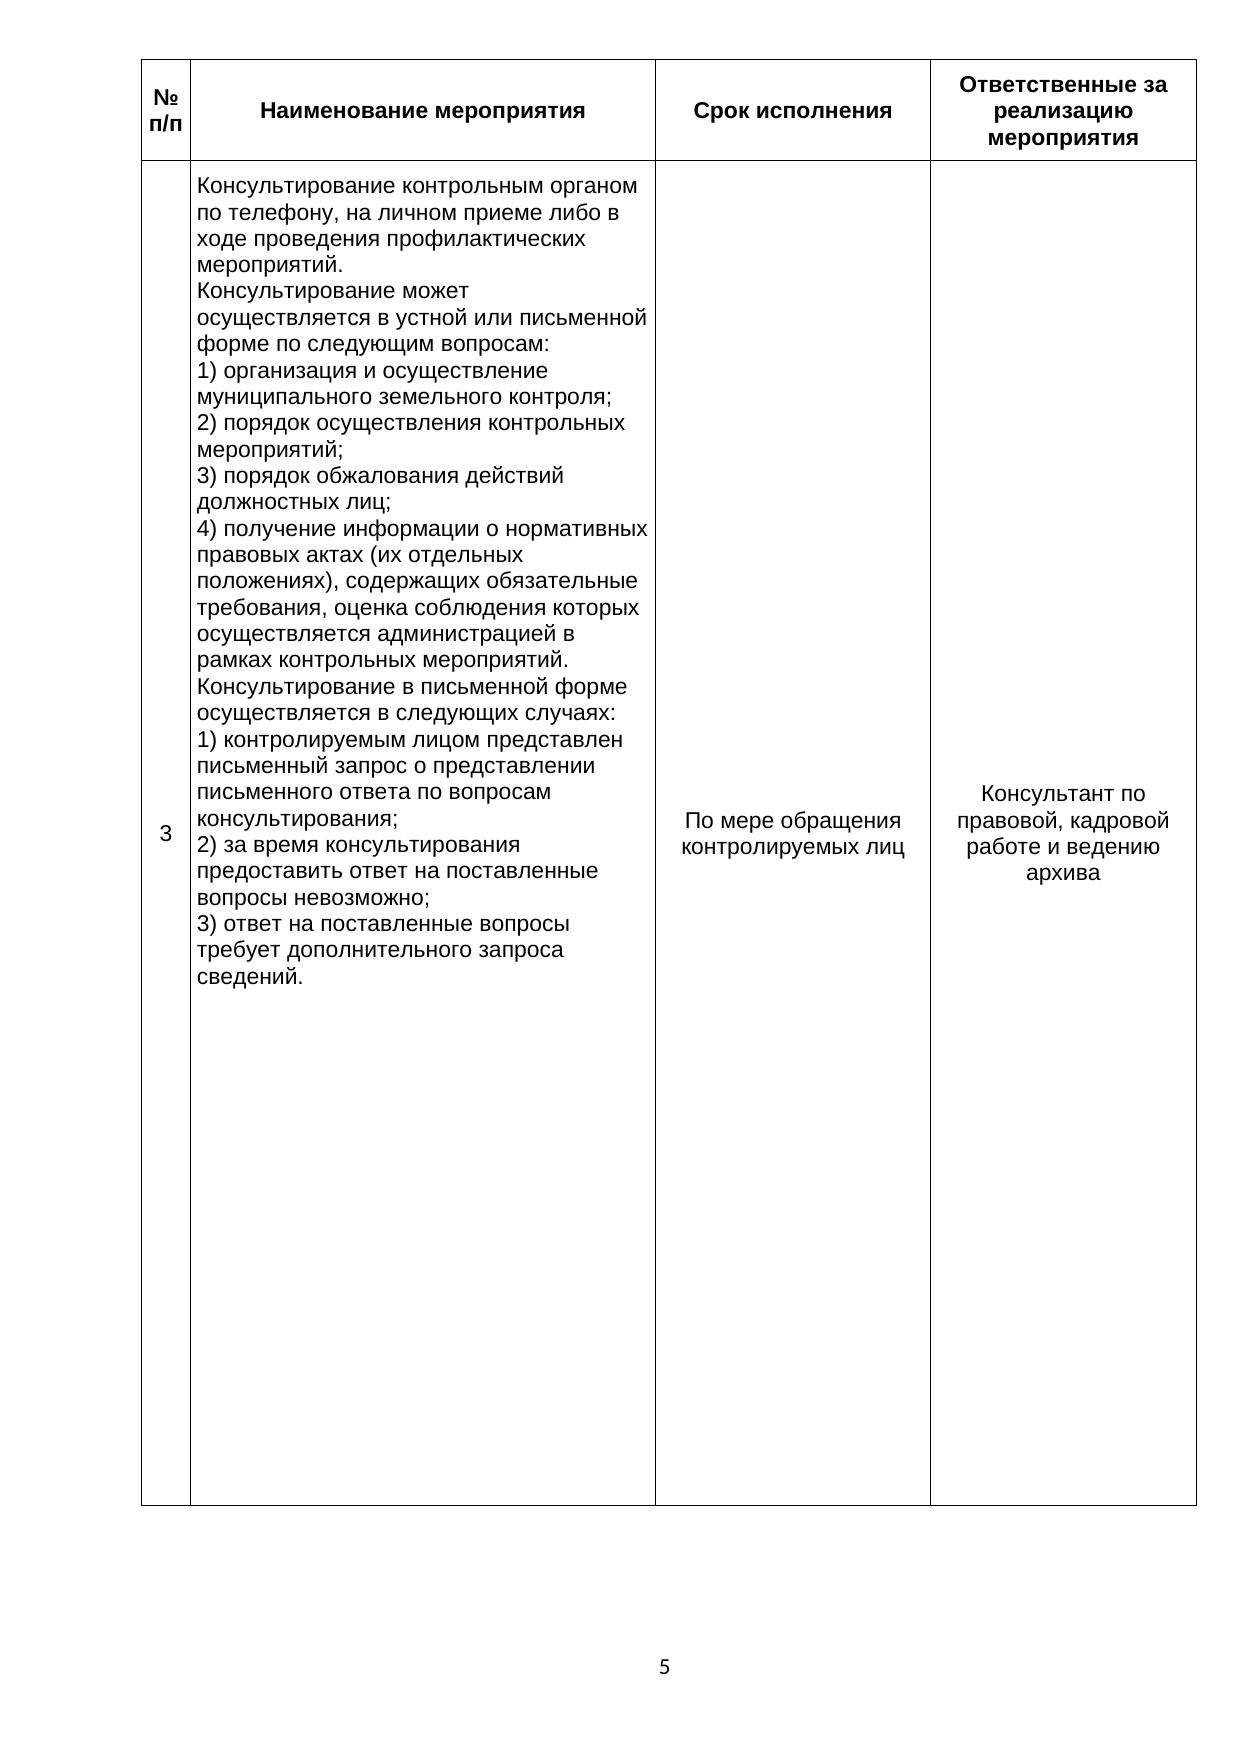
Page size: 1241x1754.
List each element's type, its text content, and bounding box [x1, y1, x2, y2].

table_header № п/п [142, 60, 190, 160]
table_cell Консультант по правовой, кадровой работе и ведению архива [931, 161, 1196, 1504]
table_header Наименование мероприятия [191, 60, 655, 160]
table_header Срок исполнения [656, 60, 930, 160]
table_header Ответственные за реализацию мероприятия [931, 60, 1196, 160]
table_cell По мере обращения контролируемых лиц [656, 161, 930, 1504]
table_cell Консультирование контрольным органом по телефону, на личном приеме либо в ходе проведения профилактических мероприятий. Консультирование может осуществляется в устной или письменной форме по следующим вопросам: 1) организация и осуществление муниципального земельного контроля; 2) порядок осуществления контрольных мероприятий; 3) порядок обжалования действий должностных лиц; 4) получение информации о нормативных правовых актах (их отдельных положениях), содержащих обязательные требования, оценка соблюдения которых осуществляется администрацией в рамках контрольных мероприятий. Консультирование в письменной форме осуществляется в следующих случаях: 1) контролируемым лицом представлен письменный запрос о представлении письменного ответа по вопросам консультирования; 2) за время консультирования предоставить ответ на поставленные вопросы невозможно; 3) ответ на поставленные вопросы требует дополнительного запроса сведений. [191, 161, 655, 1504]
table_cell 3 [142, 161, 190, 1504]
